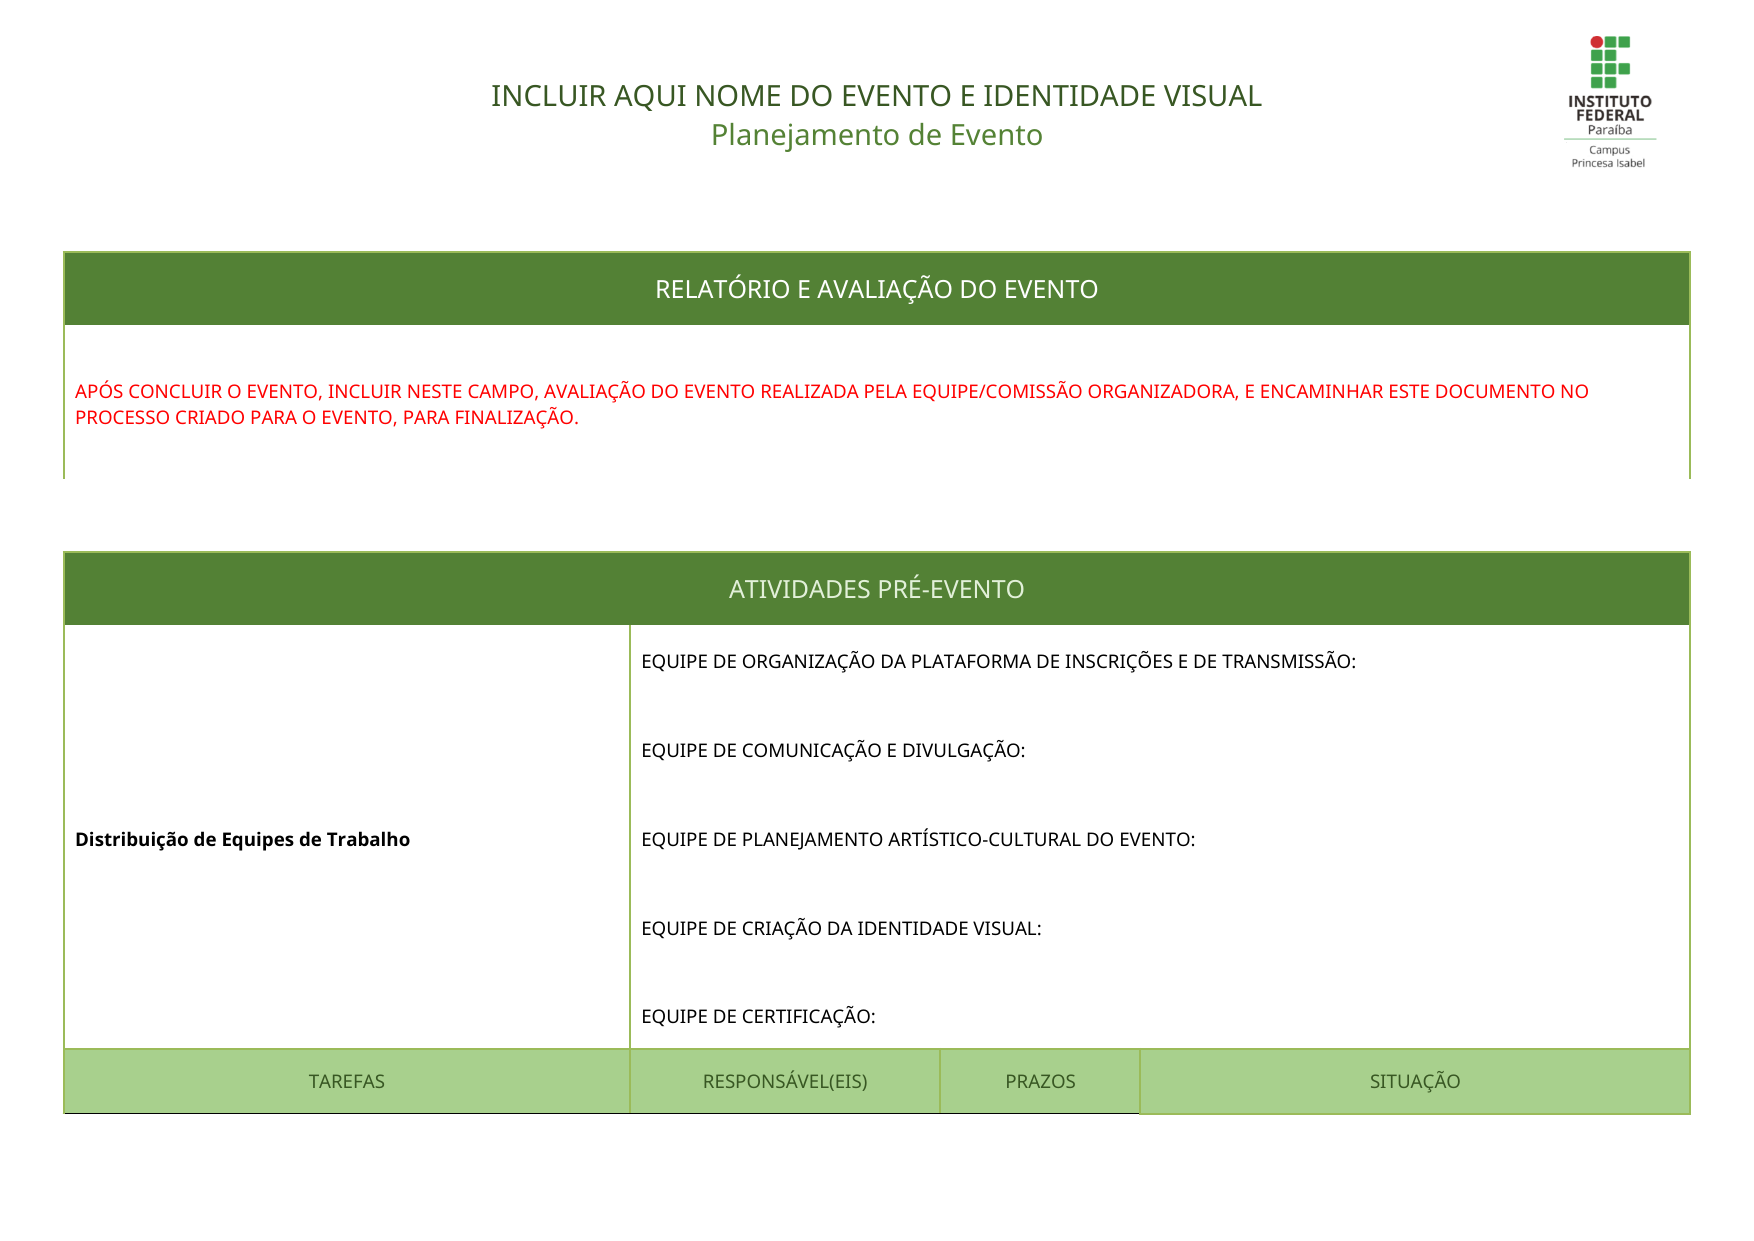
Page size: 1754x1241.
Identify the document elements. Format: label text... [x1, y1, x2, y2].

table_cell TAREFAS [65, 1050, 629, 1113]
table_header RELATÓRIO E AVALIAÇÃO DO EVENTO [65, 253, 1689, 325]
table_cell EQUIPE DE ORGANIZAÇÃO DA PLATAFORMA DE INSCRIÇÕES E DE TRANSMISSÃO: EQUIPE DE COMUNICAÇÃO E DIVULGAÇÃO: EQUIPE DE PLANEJAMENTO ARTÍSTICO-CULTURAL DO EVENTO: EQUIPE DE CRIAÇÃO DA IDENTIDADE VISUAL: EQUIPE DE CERTIFICAÇÃO: [631, 630, 1689, 1048]
table_cell PRAZOS [941, 1050, 1139, 1113]
picture [1558, 19, 1663, 173]
table_cell APÓS CONCLUIR O EVENTO, INCLUIR NESTE CAMPO, AVALIAÇÃO DO EVENTO REALIZADA PELA EQUIPE/COMISSÃO ORGANIZADORA, E ENCAMINHAR ESTE DOCUMENTO NO PROCESSO CRIADO PARA O EVENTO, PARA FINALIZAÇÃO. [65, 330, 1689, 479]
table_cell Distribuição de Equipes de Trabalho [65, 630, 629, 1048]
table_cell SITUAÇÃO [1141, 1050, 1689, 1113]
table_cell RESPONSÁVEL(EIS) [631, 1050, 939, 1113]
table_header ATIVIDADES PRÉ-EVENTO [65, 553, 1689, 625]
